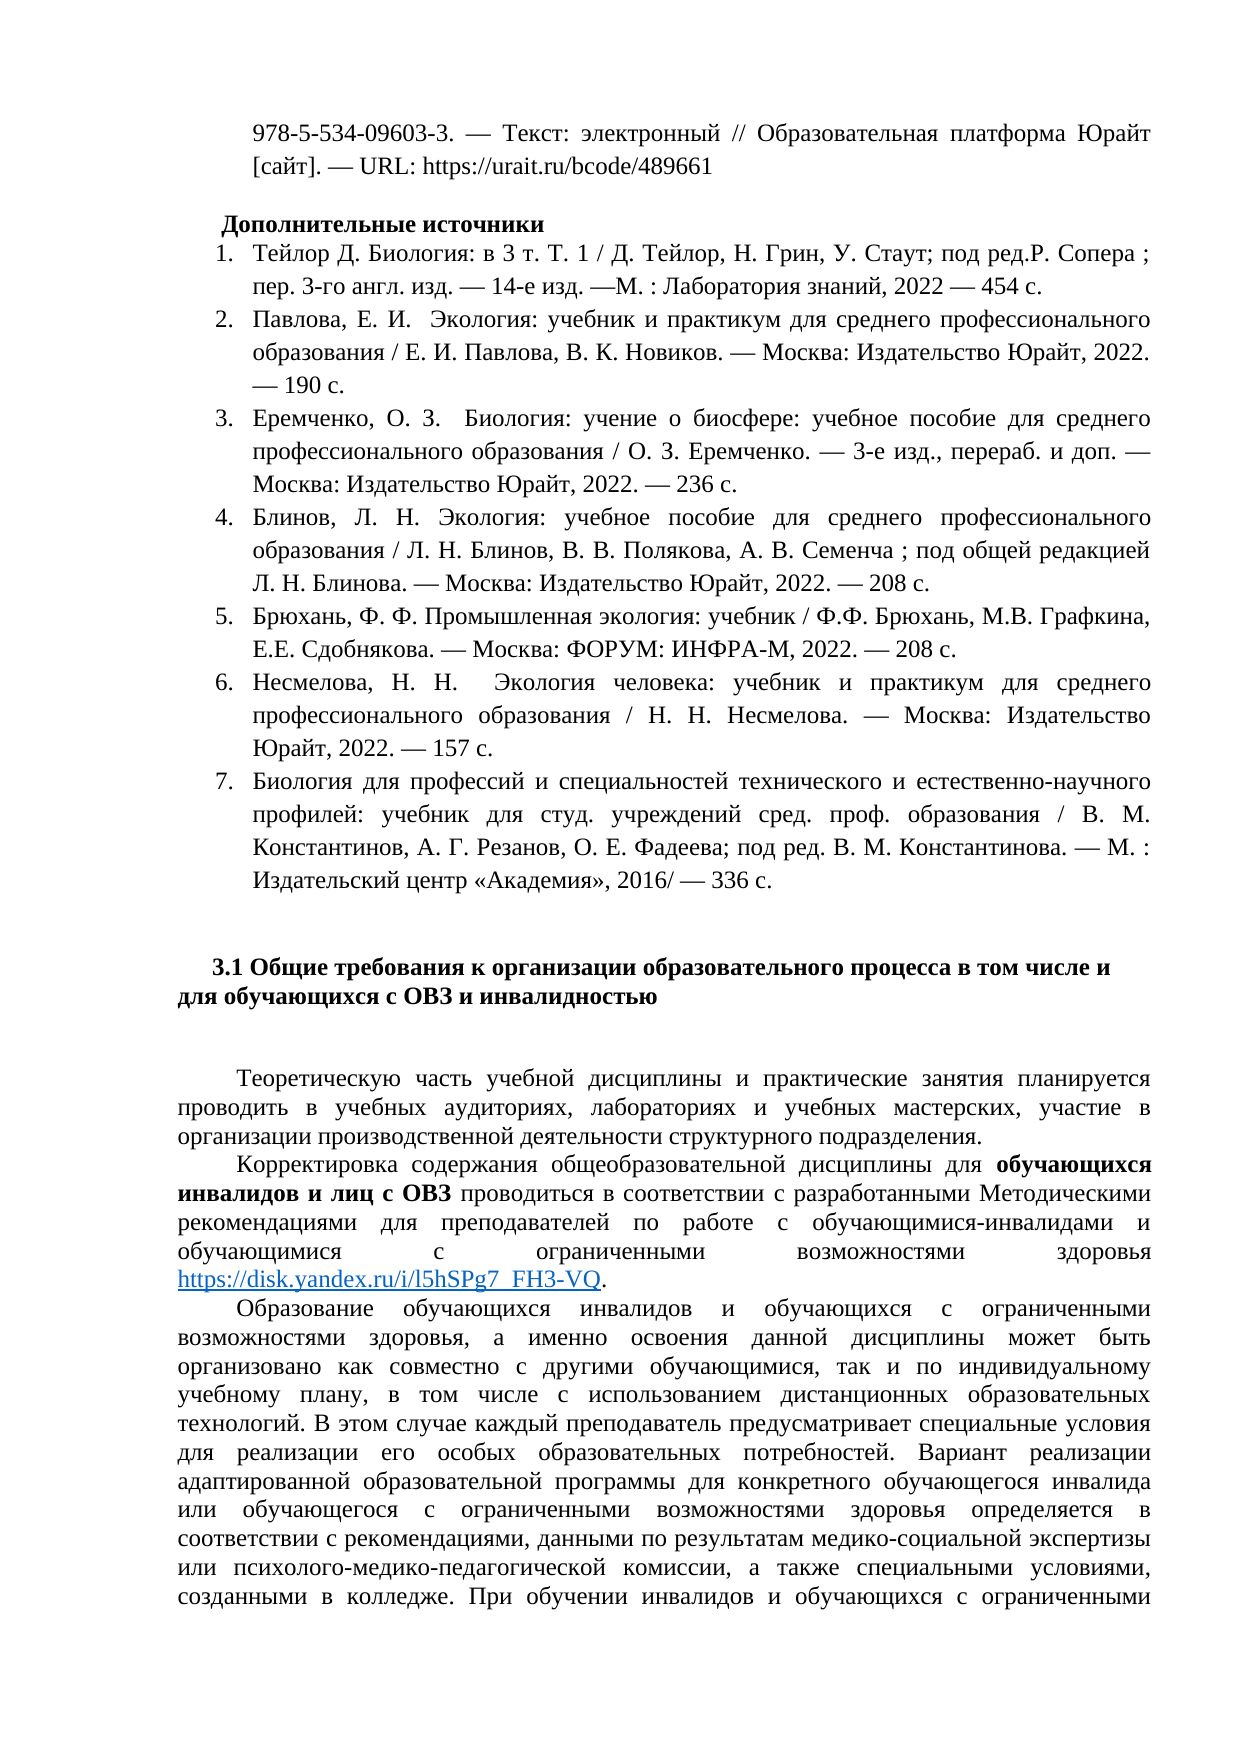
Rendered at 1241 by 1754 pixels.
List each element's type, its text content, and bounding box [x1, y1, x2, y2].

list Биология для профессий и специальностей технического и естественно-научного профилей: учебник для студ. учреждений сред. проф. образования / В. М. Константинов, А. Г. Резанов, О. Е. Фадеева; под ред. В. М. Константинова. — М. : Издательский центр «Академия», 2016/ — 336 с. [215, 766, 1152, 894]
list Тейлор Д. Биология: в 3 т. Т. 1 / Д. Тейлор, Н. Грин, У. Стаут; под ред.Р. Сопера ; пер. 3-го англ. изд. — 14-е изд. —М. : Лаборатория знаний, 2022 — 454 с. [215, 238, 1152, 300]
list Павлова, Е. И. Экология: учебник и практикум для среднего профессионального образования / Е. И. Павлова, В. К. Новиков. — Москва: Издательство Юрайт, 2022. — 190 с. [215, 304, 1152, 399]
subtitle Дополнительные источники [177, 209, 1152, 238]
text Корректировка содержания общеобразовательной дисциплины для обучающихся инвалидов и лиц с ОВЗ проводиться в соответствии с разработанными Методическими рекомендациями для преподавателей по работе с обучающимися-инвалидами и обучающимися с ограниченными возможностями здоровья https://disk.yandex.ru/i/l5hSPg7_FH3-VQ. [177, 1149, 1152, 1293]
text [177, 1293, 1152, 1609]
list Еремченко, О. З. Биология: учение о биосфере: учебное пособие для среднего профессионального образования / О. З. Еремченко. — 3-е изд., перераб. и доп. — Москва: Издательство Юрайт, 2022. — 236 с. [215, 403, 1152, 498]
list Брюхань, Ф. Ф. Промышленная экология: учебник / Ф.Ф. Брюхань, М.В. Графкина, Е.Е. Сдобнякова. — Москва: ФОРУМ: ИНФРА-М, 2022. — 208 с. [215, 601, 1152, 663]
list Несмелова, Н. Н. Экология человека: учебник и практикум для среднего профессионального образования / Н. Н. Несмелова. — Москва: Издательство Юрайт, 2022. — 157 с. [215, 667, 1152, 762]
subtitle 3.1 Общие требования к организации образовательного процесса в том числе и для обучающихся с ОВЗ и инвалидностью [177, 952, 1152, 1009]
list Блинов, Л. Н. Экология: учебное пособие для среднего профессионального образования / Л. Н. Блинов, В. В. Полякова, А. В. Семенча ; под общей редакцией Л. Н. Блинова. — Москва: Издательство Юрайт, 2022. — 208 с. [215, 502, 1152, 597]
text Теоретическую часть учебной дисциплины и практические занятия планируется проводить в учебных аудиториях, лабораториях и учебных мастерских, участие в организации производственной деятельности структурного подразделения. [177, 1063, 1152, 1149]
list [215, 118, 1152, 180]
